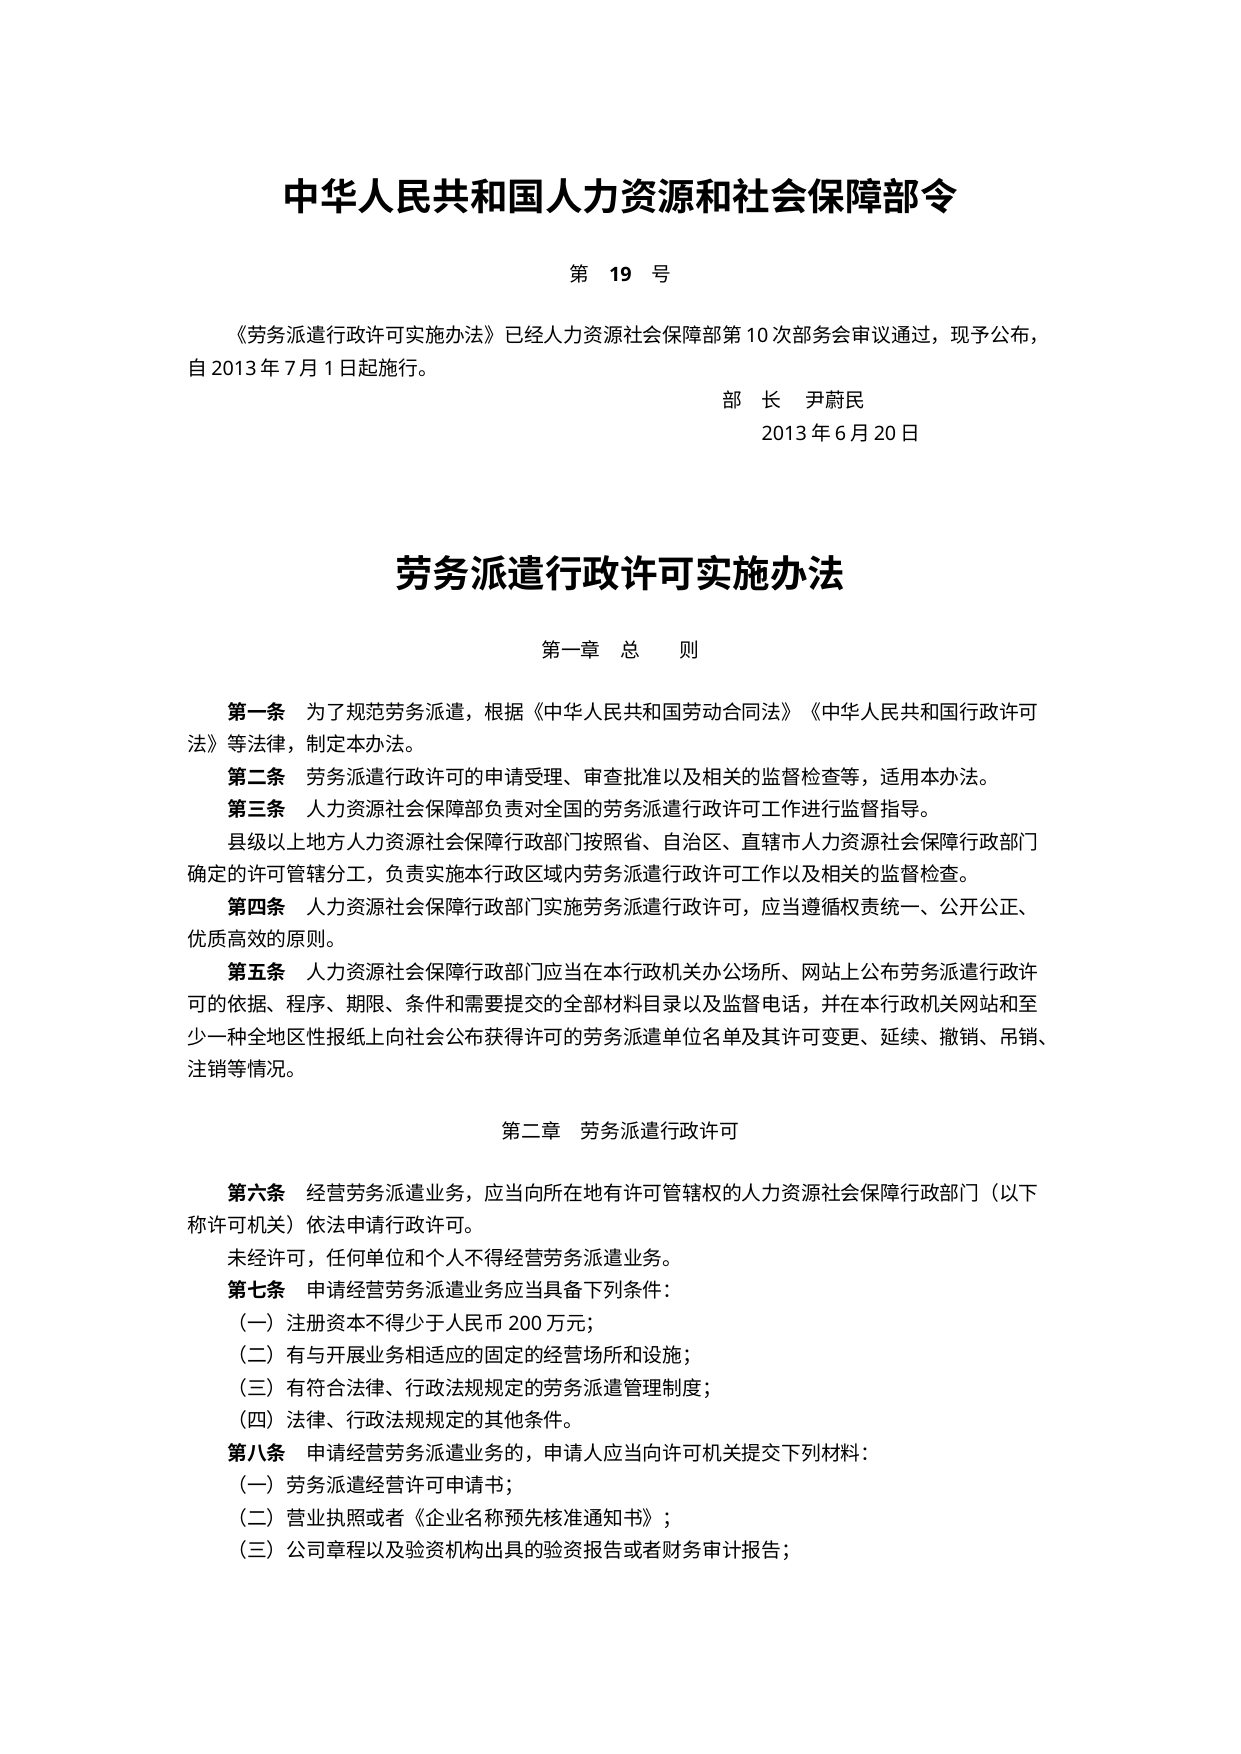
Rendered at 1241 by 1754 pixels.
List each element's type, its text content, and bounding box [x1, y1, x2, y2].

text 劳务派遣行政许可实施办法 [187, 539, 1053, 604]
text 《劳务派遣行政许可实施办法》已经人力资源社会保障部第10次部务会审议通过，现予公布，自2013年7月1日起施行。 部 长 尹蔚民 2013年6月20日 [187, 318, 1053, 448]
text 第一章 总 则 [187, 633, 1053, 665]
text 中华人民共和国人力资源和社会保障部令 [187, 162, 1053, 227]
text 第一条 为了规范劳务派遣，根据《中华人民共和国劳动合同法》《中华人民共和国行政许可法》等法律，制定本办法。 第二条 劳务派遣行政许可的申请受理、审查批准以及相关的监督检查等，适用本办法。 第三条 人力资源社会保障部负责对全国的劳务派遣行政许可工作进行监督指导。 县级以上地方人力资源社会保障行政部门按照省、自治区、直辖市人力资源社会保障行政部门确定的许可管辖分工，负责实施本行政区域内劳务派遣行政许可工作以及相关的监督检查。 第四条 人力资源社会保障行政部门实施劳务派遣行政许可，应当遵循权责统一、公开公正、优质高效的原则。 第五条 人力资源社会保障行政部门应当在本行政机关办公场所、网站上公布劳务派遣行政许可的依据、程序、期限、条件和需要提交的全部材料目录以及监督电话，并在本行政机关网站和至少一种全地区性报纸上向社会公布获得许可的劳务派遣单位名单及其许可变更、延续、撤销、吊销、注销等情况。 [187, 694, 1053, 1084]
text 第二章 劳务派遣行政许可 [187, 1114, 1053, 1146]
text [187, 1175, 1053, 1565]
text 第 19 号 [187, 256, 1053, 289]
